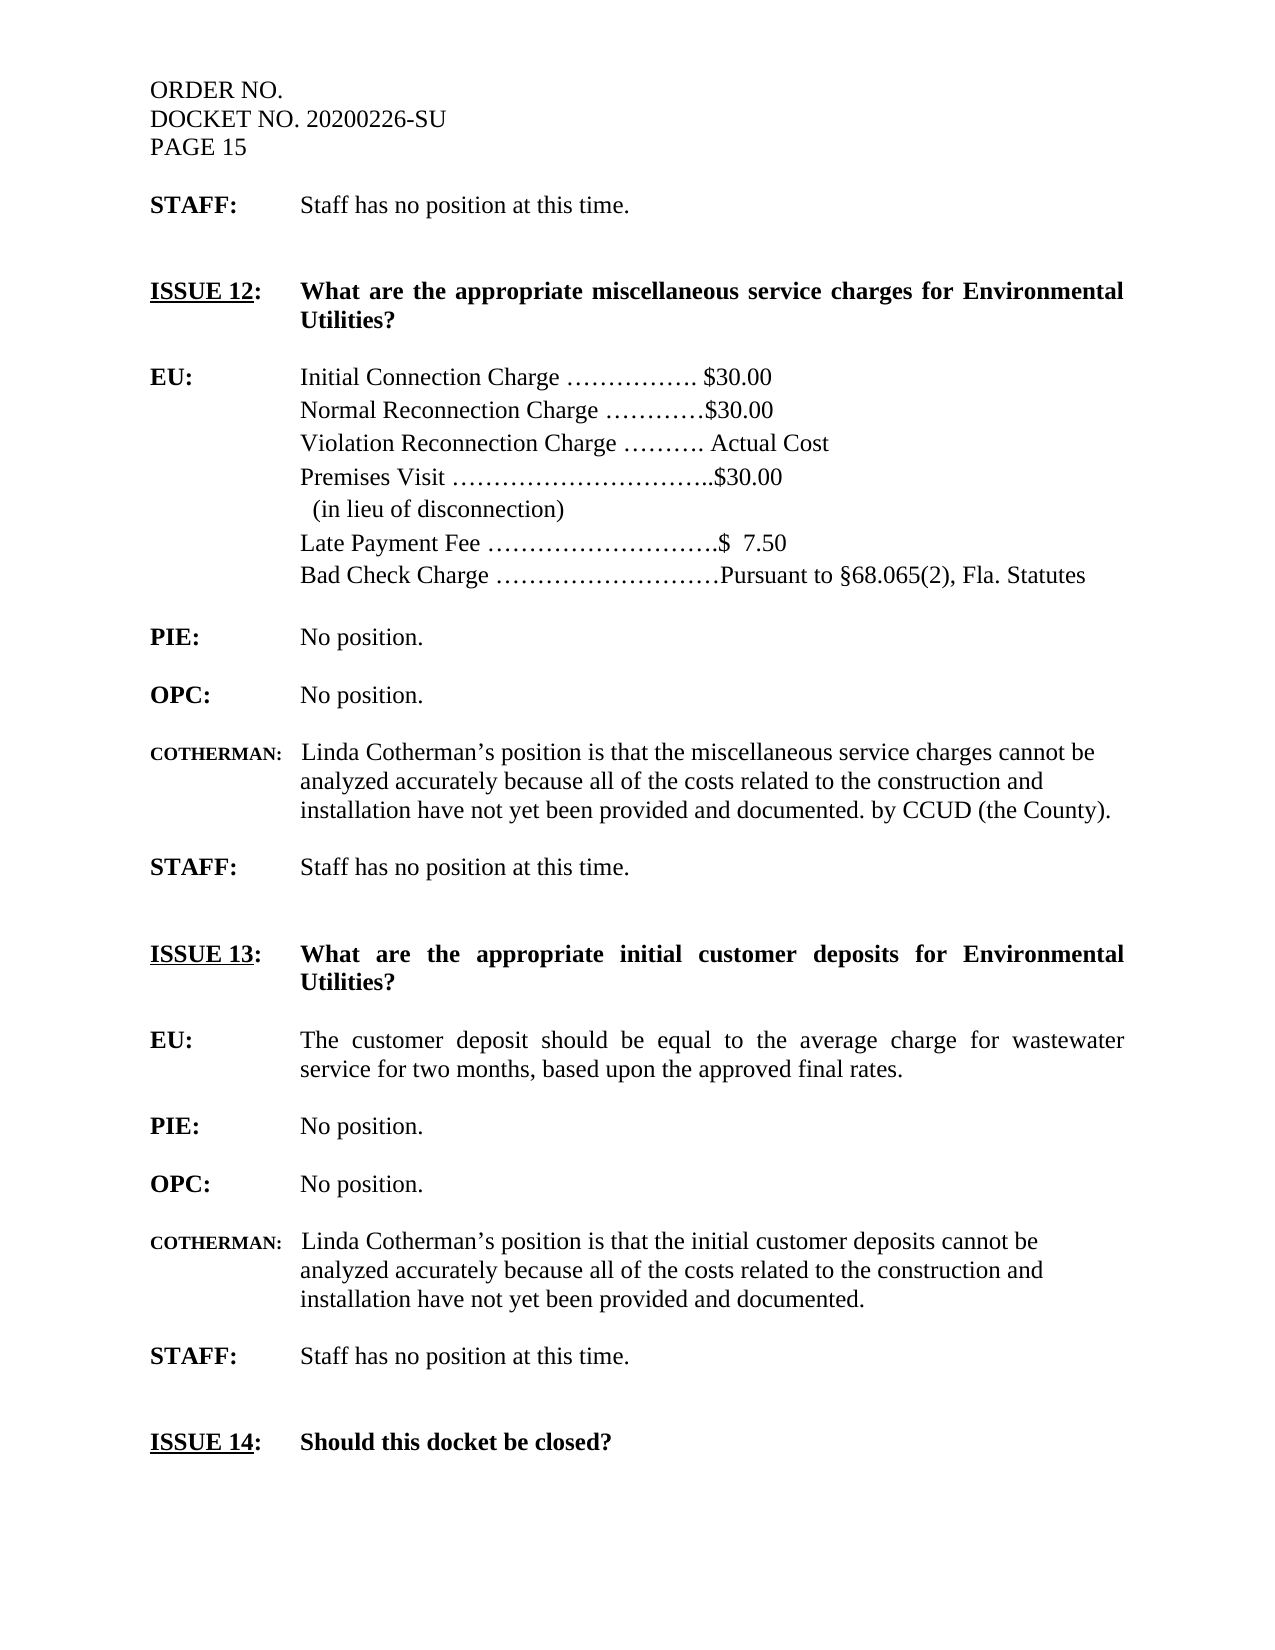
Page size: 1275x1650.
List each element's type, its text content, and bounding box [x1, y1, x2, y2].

text ISSUE 13: What are the appropriate initial customer deposits for Environmental Utilities? [150, 939, 1125, 996]
text EU: Initial Connection Charge ……………. $30.00 [150, 362, 1125, 391]
text STAFF: Staff has no position at this time. [150, 1341, 1125, 1370]
text OPC: No position. [150, 1169, 1125, 1197]
text STAFF: Staff has no position at this time. [150, 852, 1125, 881]
text analyzed accurately because all of the costs related to the construction and [300, 766, 1125, 795]
text COTHERMAN: Linda Cotherman’s position is that the miscellaneous service charges cannot be [150, 737, 1125, 766]
text analyzed accurately because all of the costs related to the construction and [300, 1255, 1125, 1284]
text EU: The customer deposit should be equal to the average charge for wastewater service for two months, based upon the approved final rates. [150, 1025, 1125, 1082]
text COTHERMAN: Linda Cotherman’s position is that the initial customer deposits cannot be [150, 1226, 1125, 1255]
text Late Payment Fee ……………………….$ 7.50 [300, 528, 1125, 556]
text PIE: No position. [150, 622, 1125, 651]
text PIE: No position. [150, 1111, 1125, 1140]
text installation have not yet been provided and documented. by CCUD (the County). [300, 795, 1125, 824]
text Bad Check Charge ………………………Pursuant to §68.065(2), Fla. Statutes [300, 561, 1125, 589]
text Premises Visit …………………………..$30.00 [300, 462, 1125, 490]
text ISSUE 12: What are the appropriate miscellaneous service charges for Environmental Utilities? [150, 276, 1125, 334]
text STAFF: Staff has no position at this time. [150, 190, 1125, 219]
text OPC: No position. [150, 680, 1125, 709]
text ISSUE 14: Should this docket be closed? [150, 1427, 1125, 1456]
text Normal Reconnection Charge …………$30.00 [300, 396, 1125, 424]
text installation have not yet been provided and documented. [300, 1284, 1125, 1312]
text Violation Reconnection Charge ………. Actual Cost [300, 428, 1125, 457]
text (in lieu of disconnection) [300, 494, 1125, 523]
